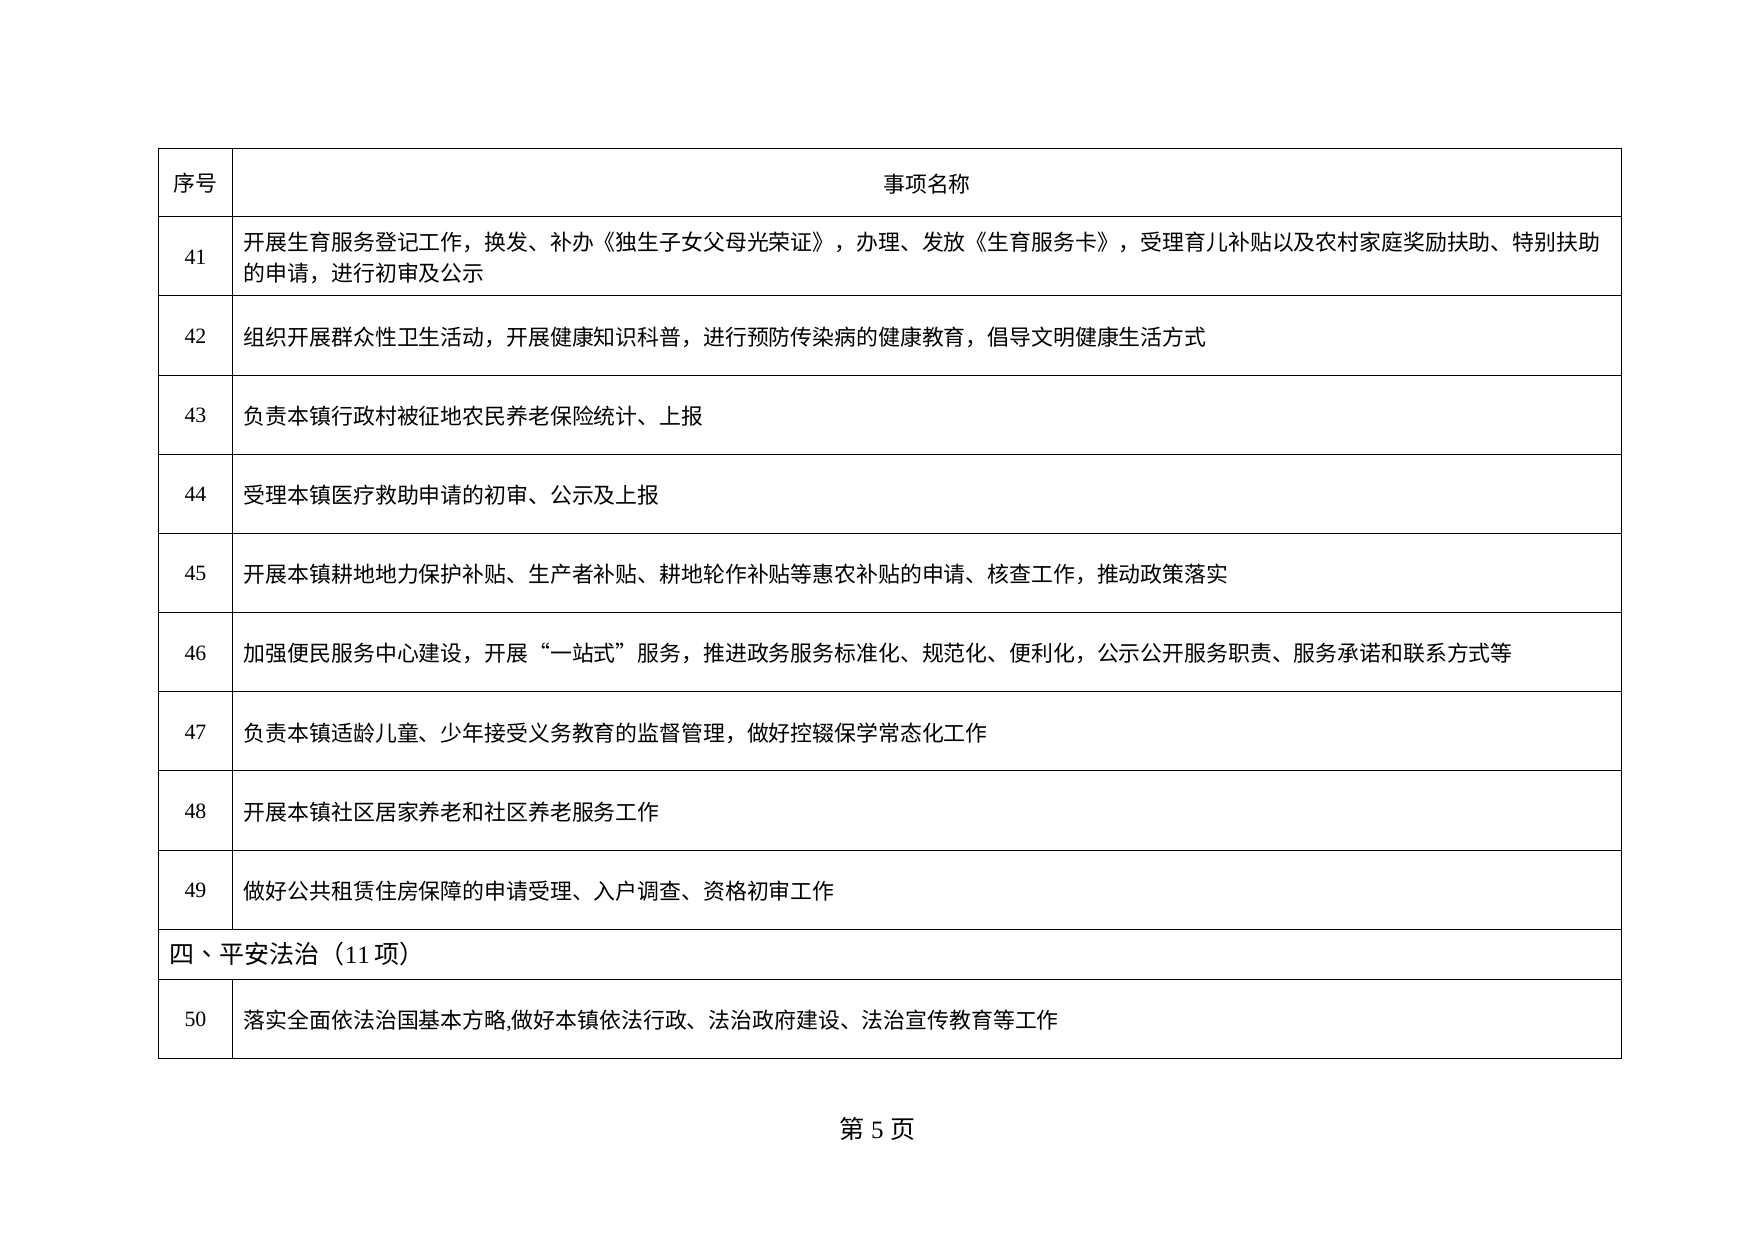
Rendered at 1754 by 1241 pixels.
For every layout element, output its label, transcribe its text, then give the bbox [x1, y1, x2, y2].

table_cell 负责本镇适龄儿童、少年接受义务教育的监督管理，做好控辍保学常态化工作 [233, 692, 1621, 770]
table_cell 开展本镇耕地地力保护补贴、生产者补贴、耕地轮作补贴等惠农补贴的申请、核查工作，推动政策落实 [233, 534, 1621, 612]
table_cell 41 [159, 217, 232, 295]
table_cell 受理本镇医疗救助申请的初审、公示及上报 [233, 455, 1621, 533]
table_cell 49 [159, 851, 232, 929]
table_cell 负责本镇行政村被征地农民养老保险统计、上报 [233, 376, 1621, 454]
table_cell 46 [159, 613, 232, 691]
table_cell 48 [159, 771, 232, 849]
table_cell 组织开展群众性卫生活动，开展健康知识科普，进行预防传染病的健康教育，倡导文明健康生活方式 [233, 296, 1621, 374]
table_cell 50 [159, 980, 232, 1058]
table_cell 42 [159, 296, 232, 374]
table_cell 四、平安法治（11项） [159, 930, 1621, 979]
table_cell 开展生育服务登记工作，换发、补办《独生子女父母光荣证》，办理、发放《生育服务卡》，受理育儿补贴以及农村家庭奖励扶助、特别扶助的申请，进行初审及公示 [233, 217, 1621, 295]
table_cell 开展本镇社区居家养老和社区养老服务工作 [233, 771, 1621, 849]
table_cell 做好公共租赁住房保障的申请受理、入户调查、资格初审工作 [233, 851, 1621, 929]
table_header 序号 [159, 149, 232, 216]
table_cell 加强便民服务中心建设，开展“一站式”服务，推进政务服务标准化、规范化、便利化，公示公开服务职责、服务承诺和联系方式等 [233, 613, 1621, 691]
table_cell 落实全面依法治国基本方略,做好本镇依法行政、法治政府建设、法治宣传教育等工作 [233, 980, 1621, 1058]
table_header 事项名称 [233, 149, 1621, 216]
table_cell 47 [159, 692, 232, 770]
table_cell 44 [159, 455, 232, 533]
table_cell 43 [159, 376, 232, 454]
table_cell 45 [159, 534, 232, 612]
